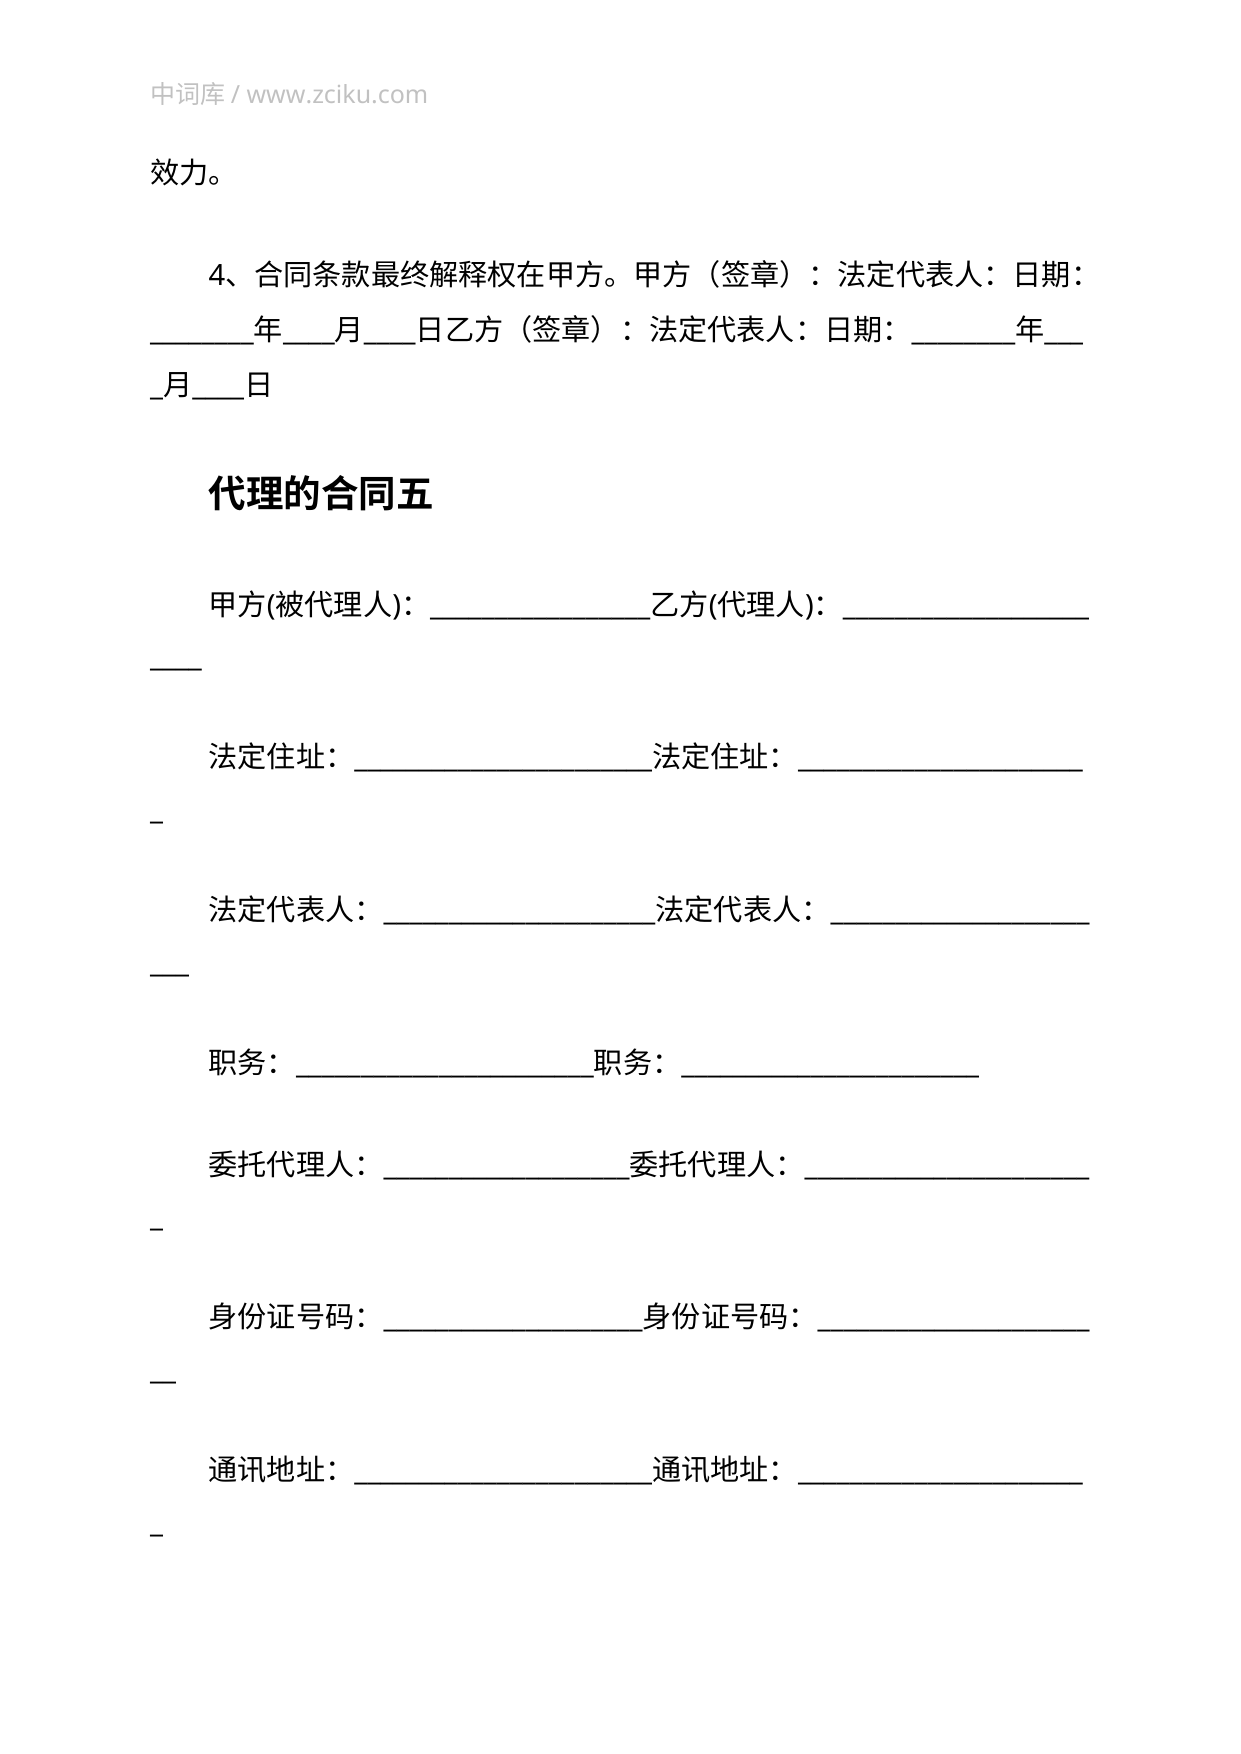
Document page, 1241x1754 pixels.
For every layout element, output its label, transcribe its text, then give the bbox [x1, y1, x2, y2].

text 4、合同条款最终解释权在甲方。甲方（签章）：法定代表人：日期：________年____月____日乙方（签章）：法定代表人：日期：________年____月____日 [150, 252, 1090, 404]
text 通讯地址：_______________________通讯地址：_______________________ [150, 1447, 1090, 1541]
text 甲方(被代理人)：_________________乙方(代理人)：_______________________ [150, 581, 1090, 675]
text 代理的合同五 [150, 464, 1090, 518]
text 身份证号码：____________________身份证号码：_______________________ [150, 1294, 1090, 1388]
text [150, 150, 1090, 192]
text 委托代理人：___________________委托代理人：_______________________ [150, 1141, 1090, 1235]
text 法定代表人：_____________________法定代表人：_______________________ [150, 887, 1090, 981]
text 法定住址：_______________________法定住址：_______________________ [150, 734, 1090, 828]
text 职务：_______________________职务：_______________________ [150, 1039, 1090, 1082]
